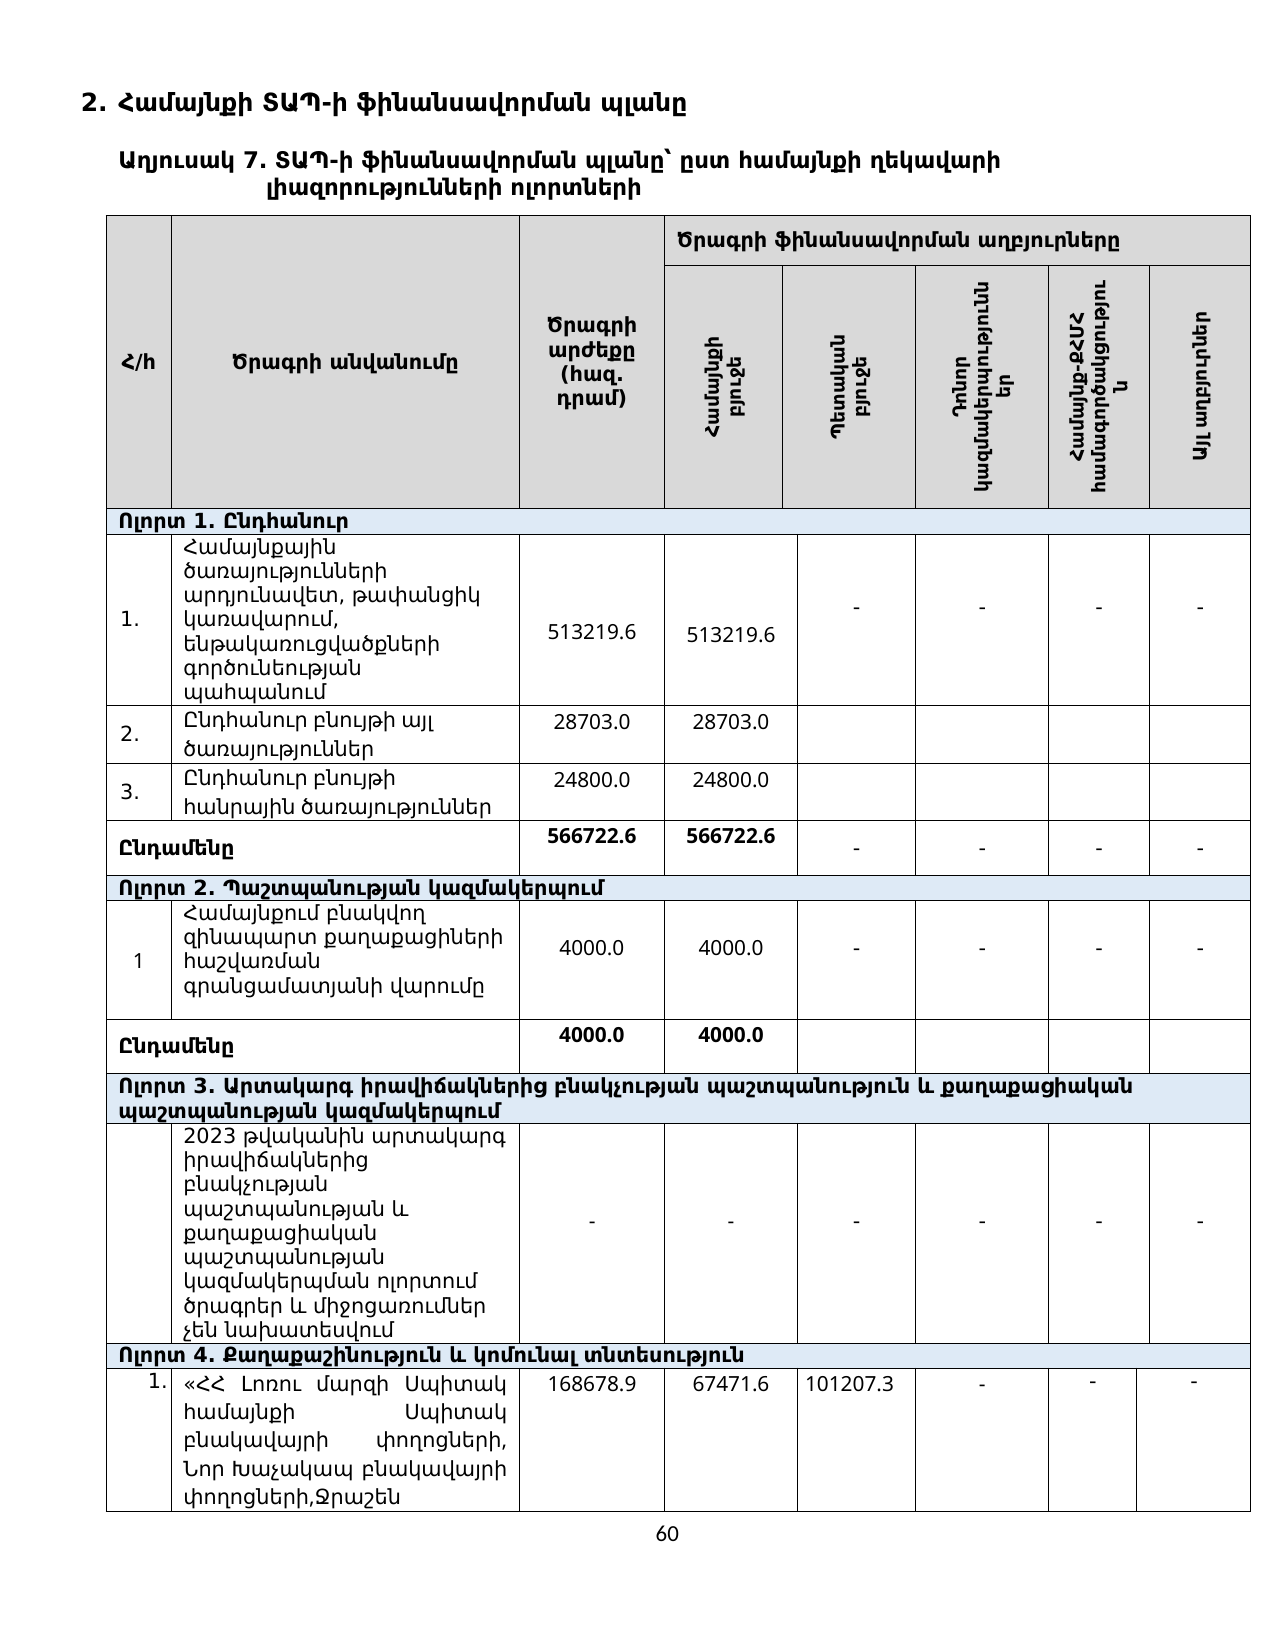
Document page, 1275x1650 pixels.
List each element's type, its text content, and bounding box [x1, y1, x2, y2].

table_cell Ոլորտ 1. Ընդհանուր [107, 509, 1250, 534]
table_cell Ընդամենը [107, 821, 519, 874]
table_cell Դոնոր կազմակերպություններ [916, 266, 1048, 508]
table_cell 513219.6 [520, 535, 664, 704]
table_cell - [1049, 535, 1149, 704]
table_cell Ընդամենը [107, 1020, 519, 1073]
table_cell Ընդհանուր բնույթի հանրային ծառայություններ [172, 764, 519, 820]
table_cell Ոլորտ 3. Արտակարգ իրավիճակներից բնակչության պաշտպանություն և քաղաքացիական պաշտպանության կազմակերպում [107, 1074, 1250, 1123]
table_cell [798, 764, 915, 820]
table_cell Ընդհանուր բնույթի այլ ծառայություններ [172, 706, 519, 762]
table_cell 566722.6 [520, 821, 664, 874]
table_cell Համայնք-ՔՀՄՀ համագործակցություն [1049, 266, 1149, 508]
table_cell - [1049, 901, 1149, 1019]
table_cell 566722.6 [665, 821, 797, 874]
table_header Ծրագրի անվանումը [172, 216, 519, 508]
table_header Ծրագրի արժեքը (հազ. դրամ) [520, 216, 664, 508]
table_cell - [798, 1124, 915, 1342]
table_cell [916, 706, 1048, 762]
table_cell - [1137, 1369, 1250, 1511]
table_cell Համայնքային ծառայությունների արդյունավետ, թափանցիկ կառավարում, ենթակառուցվածքների գործունեության պահպանում [172, 535, 519, 704]
table_header Հ/հ [107, 216, 171, 508]
table_cell - [1049, 821, 1149, 874]
table_cell [798, 1020, 915, 1073]
table_cell - [1049, 1369, 1136, 1511]
table_cell - [916, 821, 1048, 874]
text Աղյուսակ 7․ ՏԱՊ-ի ֆինանսավորման պլանը՝ ըստ համայնքի ղեկավարի լիազորությունների ոլորտների [118, 147, 1216, 200]
table_cell [107, 1369, 171, 1511]
table_cell 4000.0 [665, 1020, 797, 1073]
table_cell 101207.3 [798, 1369, 915, 1511]
table_cell 24800.0 [520, 764, 664, 820]
table_cell [916, 764, 1048, 820]
table_cell [1150, 706, 1250, 762]
subtitle Համայնքի ՏԱՊ-ի ֆինանսավորման պլանը [81, 89, 1216, 118]
table_cell Այլ աղբյուրներ [1150, 266, 1250, 508]
table_cell [1049, 706, 1149, 762]
table_cell 28703.0 [665, 706, 797, 762]
table_cell - [916, 1369, 1048, 1511]
table_cell - [916, 1124, 1048, 1342]
table_cell [916, 1020, 1048, 1073]
table_cell Համայնքում բնակվող զինապարտ քաղաքացիների հաշվառման գրանցամատյանի վարումը [172, 901, 519, 1019]
table_cell [107, 1124, 171, 1342]
table_cell - [665, 1124, 797, 1342]
table_cell 24800.0 [665, 764, 797, 820]
table_cell - [916, 535, 1048, 704]
table_cell Պետական բյուջե [783, 266, 915, 508]
table_cell 28703.0 [520, 706, 664, 762]
table_cell - [1150, 535, 1250, 704]
table_cell - [1150, 821, 1250, 874]
table_cell [107, 535, 171, 704]
table_cell - [798, 821, 915, 874]
table_cell - [1150, 1124, 1250, 1342]
table_cell [1150, 1020, 1250, 1073]
table_cell 4000.0 [520, 901, 664, 1019]
table_cell Ոլորտ 2. Պաշտպանության կազմակերպում [107, 876, 1250, 900]
table_cell - [916, 901, 1048, 1019]
table_cell 67471.6 [665, 1369, 797, 1511]
table_cell 168678.9 [520, 1369, 664, 1511]
table_cell [1049, 1020, 1149, 1073]
table_header Ծրագրի ֆինանսավորման աղբյուրները [665, 216, 1250, 265]
table_cell 4000.0 [665, 901, 797, 1019]
table_cell 1 [107, 901, 171, 1019]
table_cell [1150, 764, 1250, 820]
table_cell [107, 764, 171, 820]
table_cell [1049, 764, 1149, 820]
table_cell [107, 706, 171, 762]
table_cell 4000.0 [520, 1020, 664, 1073]
table_cell 513219.6 [665, 535, 797, 704]
table_cell Ոլորտ 4. Քաղաքաշինություն և կոմունալ տնտեսություն [107, 1344, 1250, 1368]
table_cell Համայնքի բյուջե [665, 266, 782, 508]
table_cell - [1150, 901, 1250, 1019]
table_cell 2023 թվականին արտակարգ իրավիճակներից բնակչության պաշտպանության և քաղաքացիական պաշտպանության կազմակերպման ոլորտում ծրագրեր և միջոցառումներ չեն նախատեսվում [172, 1124, 519, 1342]
table_cell - [798, 535, 915, 704]
table_cell - [798, 901, 915, 1019]
table_cell [798, 706, 915, 762]
table_cell - [520, 1124, 664, 1342]
table_cell - [1049, 1124, 1149, 1342]
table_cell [172, 1369, 519, 1511]
